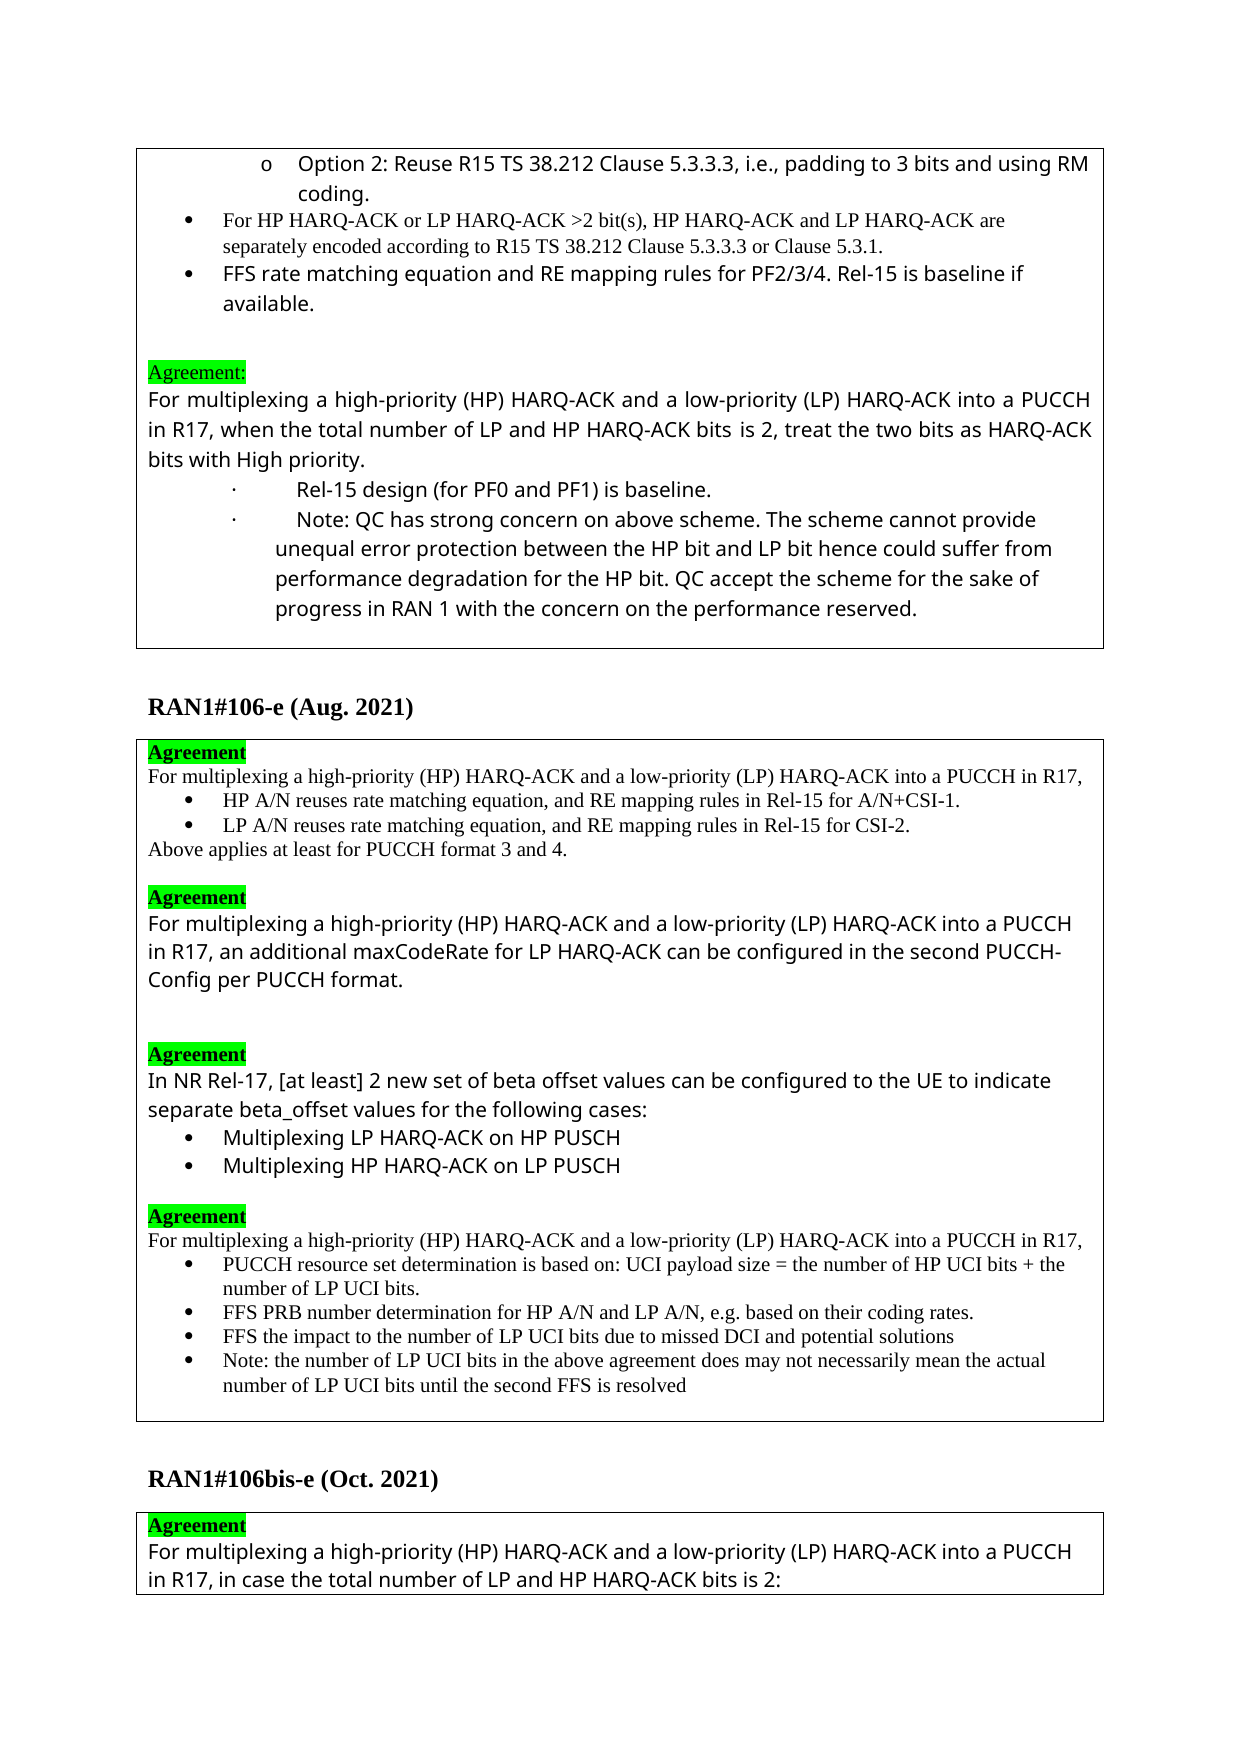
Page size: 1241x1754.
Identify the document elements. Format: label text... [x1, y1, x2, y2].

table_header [137, 149, 1103, 648]
text RAN1#106bis-e (Oct. 2021) [148, 1464, 1092, 1493]
table_header Agreement For multiplexing a high-priority (HP) HARQ-ACK and a low-priority (LP) HARQ-ACK into a PUCCH in R17, HP A/N reuses rate matching equation, and RE mapping rules in Rel-15 for A/N+CSI-1. LP A/N reuses rate matching equation, and RE mapping rules in Rel-15 for CSI-2. Above applies at least for PUCCH format 3 and 4. Agreement For multiplexing a high-priority (HP) HARQ-ACK and a low-priority (LP) HARQ-ACK into a PUCCH in R17, an additional maxCodeRate for LP HARQ-ACK can be configured in the second PUCCH-Config per PUCCH format. Agreement In NR Rel-17, [at least] 2 new set of beta offset values can be configured to the UE to indicate separate beta_offset values for the following cases: Multiplexing LP HARQ-ACK on HP PUSCH Multiplexing HP HARQ-ACK on LP PUSCH Agreement For multiplexing a high-priority (HP) HARQ-ACK and a low-priority (LP) HARQ-ACK into a PUCCH in R17, PUCCH resource set determination is based on: UCI payload size = the number of HP UCI bits + the number of LP UCI bits. FFS PRB number determination for HP A/N and LP A/N, e.g. based on their coding rates. FFS the impact to the number of LP UCI bits due to missed DCI and potential solutions Note: the number of LP UCI bits in the above agreement does may not necessarily mean the actual number of LP UCI bits until the second FFS is resolved [137, 740, 1103, 1421]
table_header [137, 1513, 1103, 1594]
text RAN1#106-e (Aug. 2021) [148, 692, 1092, 721]
